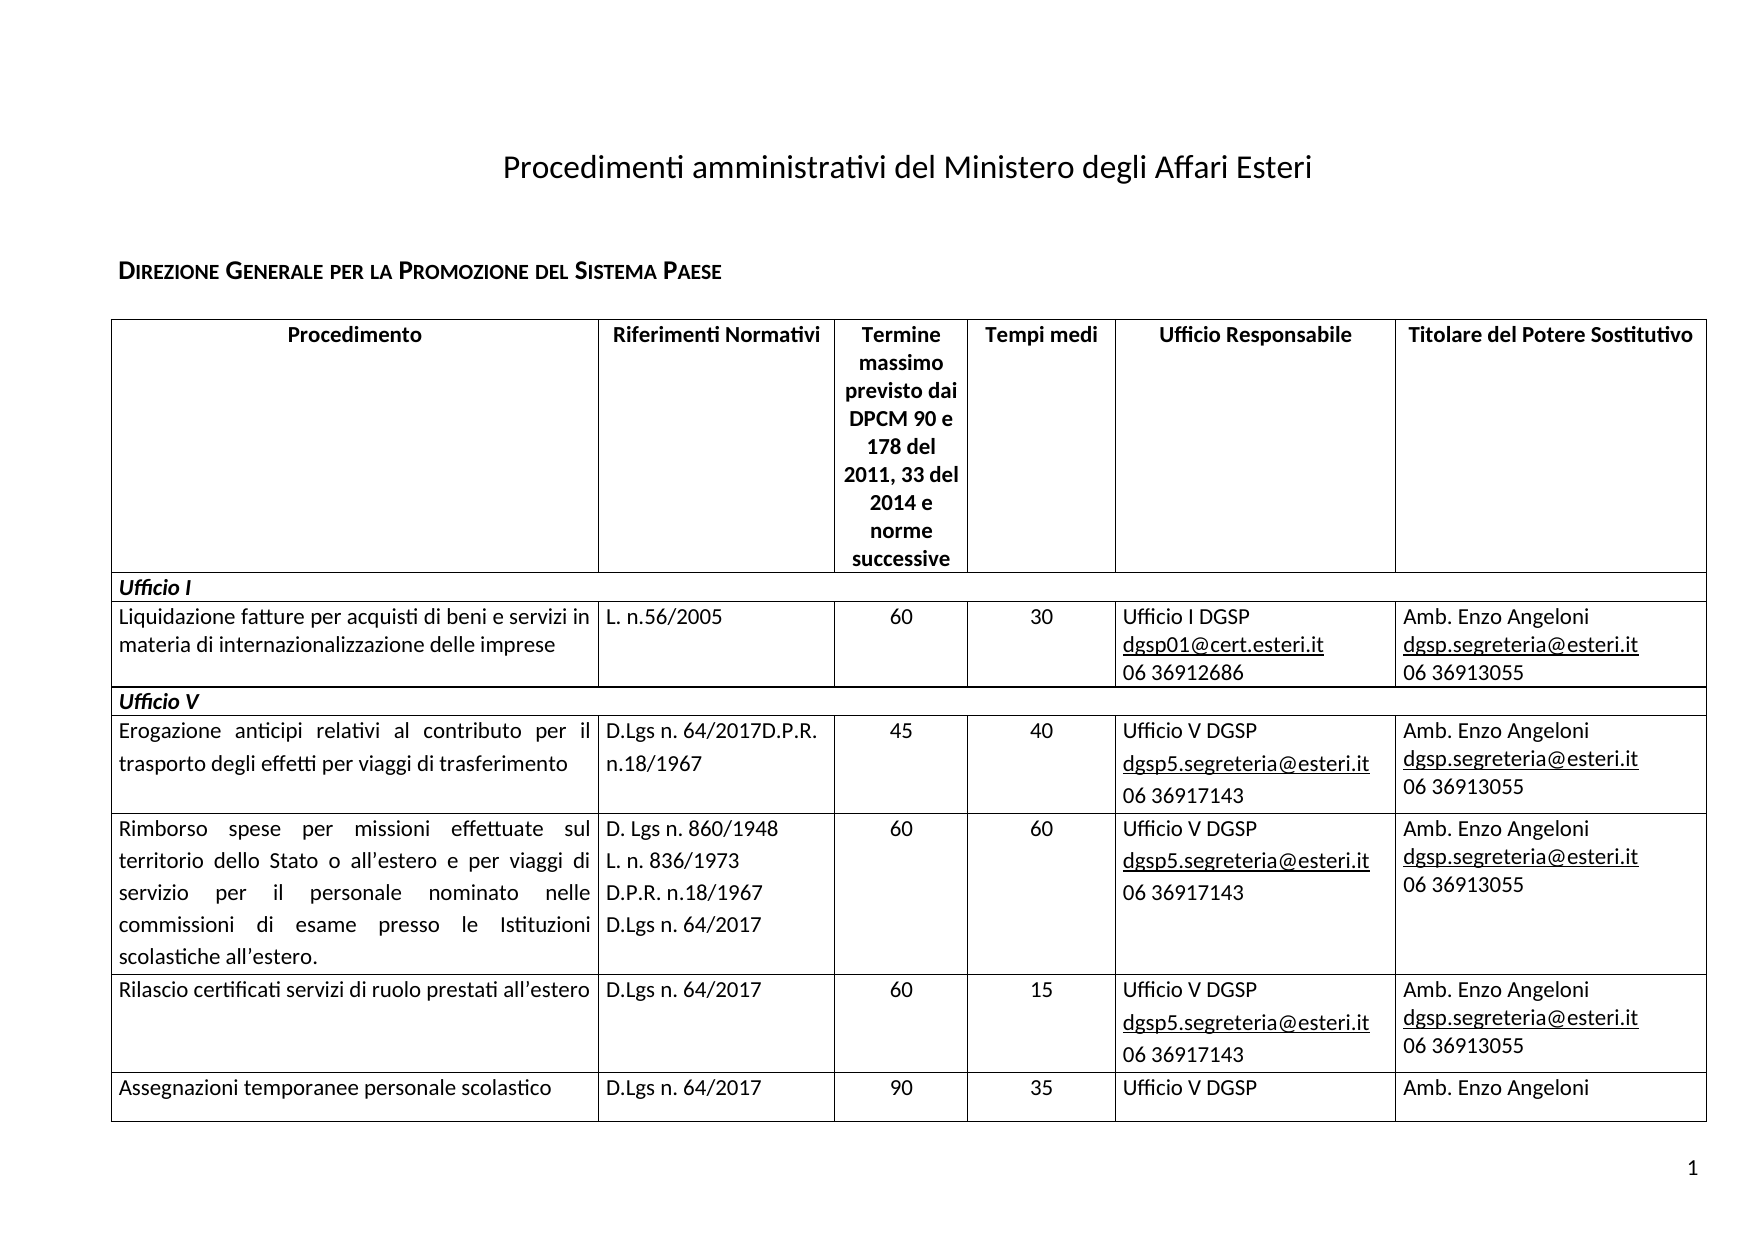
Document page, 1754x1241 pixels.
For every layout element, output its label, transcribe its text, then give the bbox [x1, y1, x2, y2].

table_cell 60 [968, 814, 1115, 974]
table_cell 60 [835, 975, 967, 1072]
table_cell 15 [968, 975, 1115, 1072]
table_header Procedimento [112, 320, 598, 572]
table_cell 60 [835, 602, 967, 686]
table_cell Ufficio V [112, 688, 1706, 715]
table_header Tempi medi [968, 320, 1115, 572]
table_header Ufficio Responsabile [1116, 320, 1395, 572]
table_cell D.Lgs n. 64/2017 [599, 975, 834, 1072]
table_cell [112, 1073, 598, 1121]
table_cell Erogazione anticipi relativi al contributo per il trasporto degli effetti per viaggi di trasferimento [112, 716, 598, 813]
table_header Termine massimo previsto dai DPCM 90 e 178 del 2011, 33 del 2014 e norme successive [835, 320, 967, 572]
table_cell Liquidazione fatture per acquisti di beni e servizi in materia di internazionalizzazione delle imprese [112, 602, 598, 686]
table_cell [599, 1073, 834, 1121]
table_cell Ufficio V DGSP dgsp5.segreteria@esteri.it 06 36917143 [1116, 814, 1395, 974]
table_cell 45 [835, 716, 967, 813]
table_cell 90 [835, 1073, 967, 1121]
table_cell 30 [968, 602, 1115, 686]
table_cell Ufficio V DGSP dgsp5.segreteria@esteri.it 06 36917143 [1116, 716, 1395, 813]
table_cell Amb. Enzo Angeloni dgsp.segreteria@esteri.it 06 36913055 [1396, 602, 1706, 686]
table_cell Rilascio certificati servizi di ruolo prestati all’estero [112, 975, 598, 1072]
table_cell Ufficio I [112, 573, 1706, 601]
table_cell Amb. Enzo Angeloni dgsp.segreteria@esteri.it 06 36913055 [1396, 814, 1706, 974]
text Procedimenti amministrativi del Ministero degli Affari Esteri [118, 146, 1698, 187]
table_cell 60 [835, 814, 967, 974]
table_header Titolare del Potere Sostitutivo [1396, 320, 1706, 572]
table_cell Rimborso spese per missioni effettuate sul territorio dello Stato o all’estero e per viaggi di servizio per il personale nominato nelle commissioni di esame presso le Istituzioni scolastiche all’estero. [112, 814, 598, 974]
table_cell L. n.56/2005 [599, 602, 834, 686]
table_cell Amb. Enzo Angeloni dgsp.segreteria@esteri.it 06 36913055 [1396, 975, 1706, 1072]
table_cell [1396, 1073, 1706, 1121]
table_cell Ufficio I DGSP dgsp01@cert.esteri.it 06 36912686 [1116, 602, 1395, 686]
table_cell Amb. Enzo Angeloni dgsp.segreteria@esteri.it 06 36913055 [1396, 716, 1706, 813]
table_cell D.Lgs n. 64/2017D.P.R. n.18/1967 [599, 716, 834, 813]
table_cell Ufficio V DGSP dgsp5.segreteria@esteri.it 06 36917143 [1116, 975, 1395, 1072]
table_cell D. Lgs n. 860/1948 L. n. 836/1973 D.P.R. n.18/1967 D.Lgs n. 64/2017 [599, 814, 834, 974]
table_cell 35 [968, 1073, 1115, 1121]
table_cell 40 [968, 716, 1115, 813]
table_header Riferimenti Normativi [599, 320, 834, 572]
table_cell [1116, 1073, 1395, 1121]
text Direzione Generale per la Promozione del Sistema Paese [118, 253, 1698, 286]
